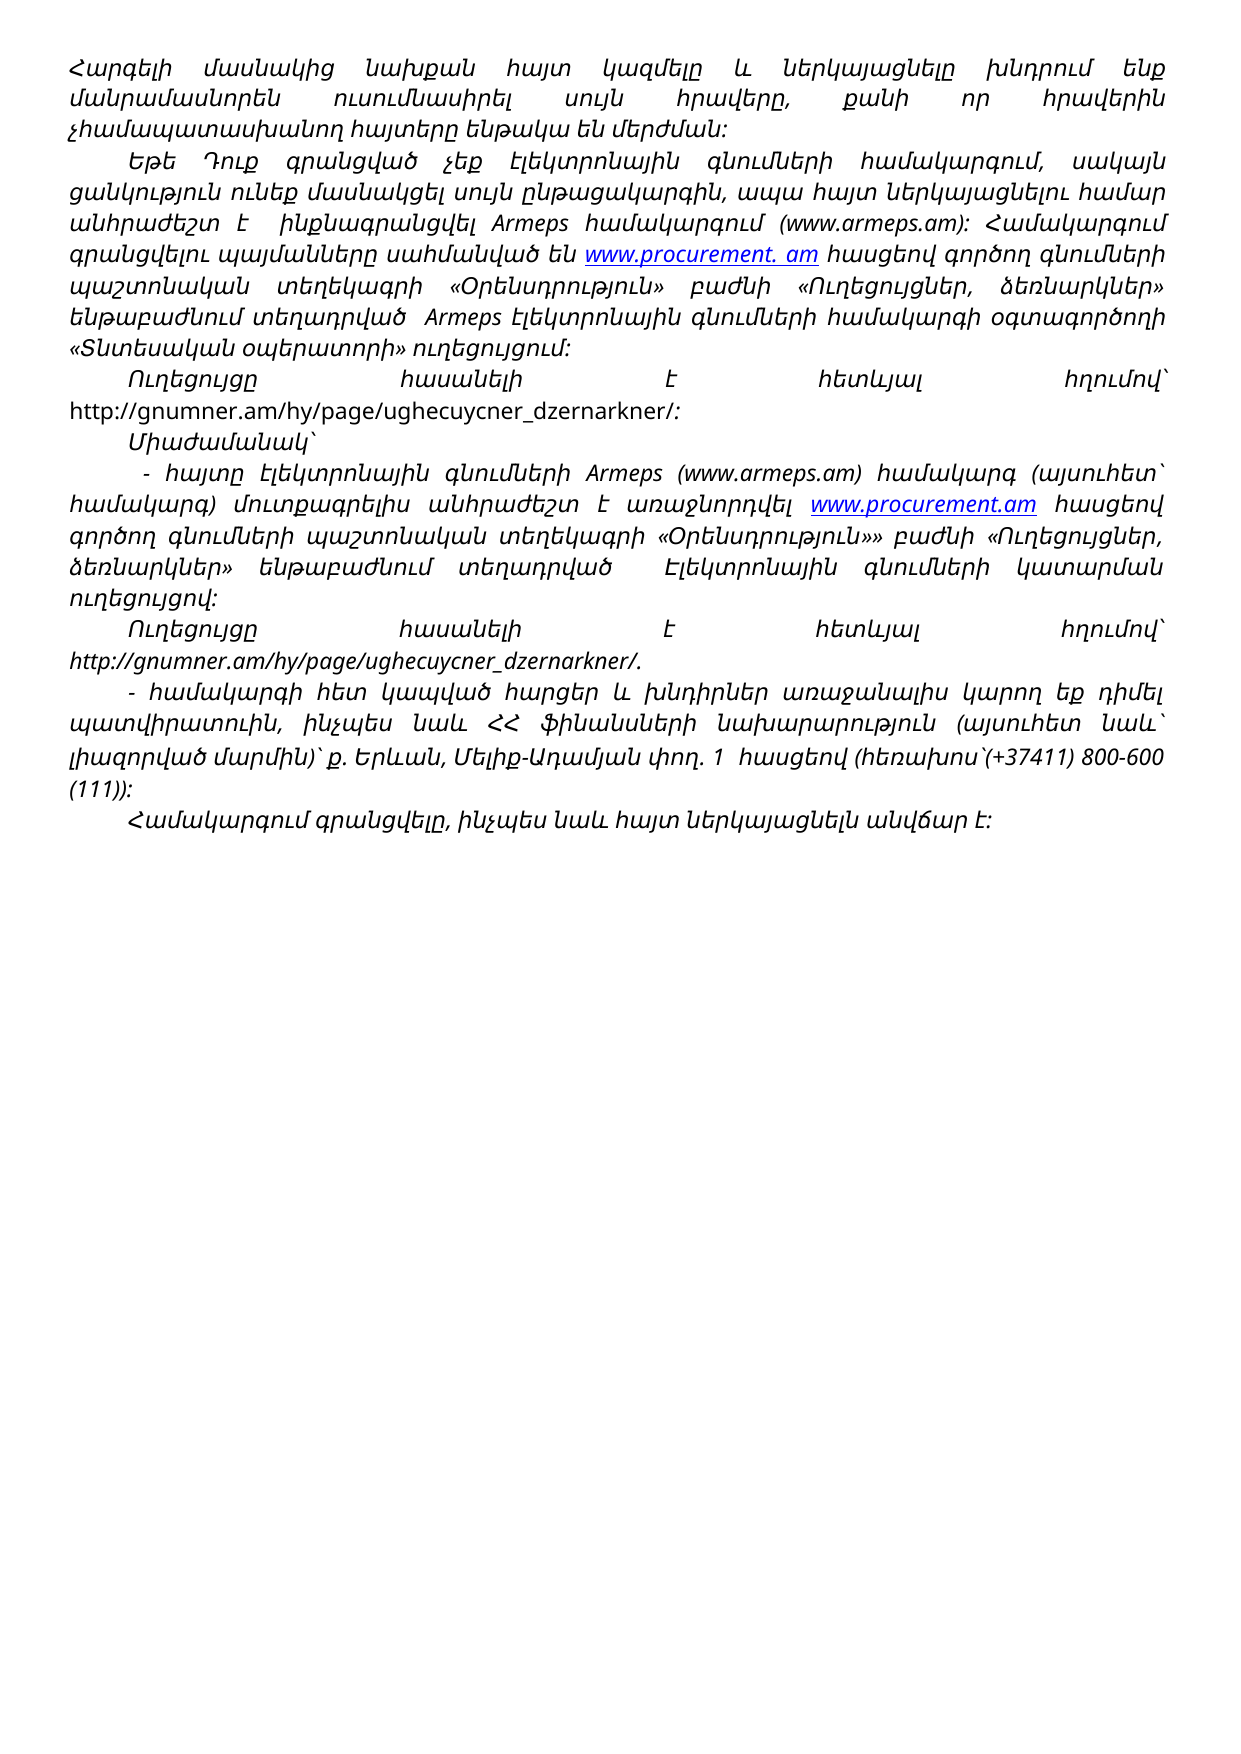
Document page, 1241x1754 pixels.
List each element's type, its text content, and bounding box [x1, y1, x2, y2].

text Եթե Դուք գրանցված չեք էլեկտրոնային գնումների համակարգում, սակայն ցանկություն ունեք մասնակցել սույն ընթացակարգին, ապա հայտ ներկայացնելու համար անհրաժեշտ է ինքնագրանցվել Armeps համակարգում (www.armeps.am): Համակարգում գրանցվելու պայմանները սահմանված են www.procurement. am հասցեով գործող գնումների պաշտոնական տեղեկագրի «Օրենսդրություն» բաժնի «Ուղեցույցներ, ձեռնարկներ» ենթաբաժնում տեղադրված Armeps էլեկտրոնային գնումների համակարգի օգտագործողի «Տնտեսական օպերատորի» ուղեցույցում: [69, 145, 1167, 363]
text - հայտը էլեկտրոնային գնումների Armeps (www.armeps.am) համակարգ (այսուհետ` համակարգ) մուտքագրելիս անհրաժեշտ է առաջնորդվել www.procurement.am հասցեով գործող գնումների պաշտոնական տեղեկագրի «Օրենսդրություն»» բաժնի «Ուղեցույցներ, ձեռնարկներ» ենթաբաժնում տեղադրված Էլեկտրոնային գնումների կատարման ուղեցույցով: [69, 457, 1167, 613]
text - համակարգի հետ կապված հարցեր և խնդիրներ առաջանալիս կարող եք դիմել պատվիրատուին, ինչպես նաև ՀՀ ֆինանսների նախարարություն (այսուհետ նաև` լիազորված մարմին)` ք. Երևան, Մելիք-Ադամյան փող. 1 հասցեով (հեռախոս`(+37411) 800-600 (111)): [69, 676, 1167, 804]
text Ուղեցույցը հասանելի է հետևյալ հղումով՝ http://gnumner.am/hy/page/ughecuycner_dzernarkner/: [69, 363, 1167, 426]
text Համակարգում գրանցվելը, ինչպես նաև հայտ ներկայացնելն անվճար է: [69, 804, 1167, 835]
text Ուղեցույցը հասանելի է հետևյալ հղումով՝ http://gnumner.am/hy/page/ughecuycner_dzernarkner/. [69, 613, 1167, 676]
text Միաժամանակ՝ [69, 426, 1167, 457]
text Հարգելի մասնակից նախքան հայտ կազմելը և ներկայացնելը խնդրում ենք մանրամասնորեն ուսումնասիրել սույն հրավերը, քանի որ հրավերին չհամապատասխանող հայտերը ենթակա են մերժման: [69, 56, 1167, 145]
